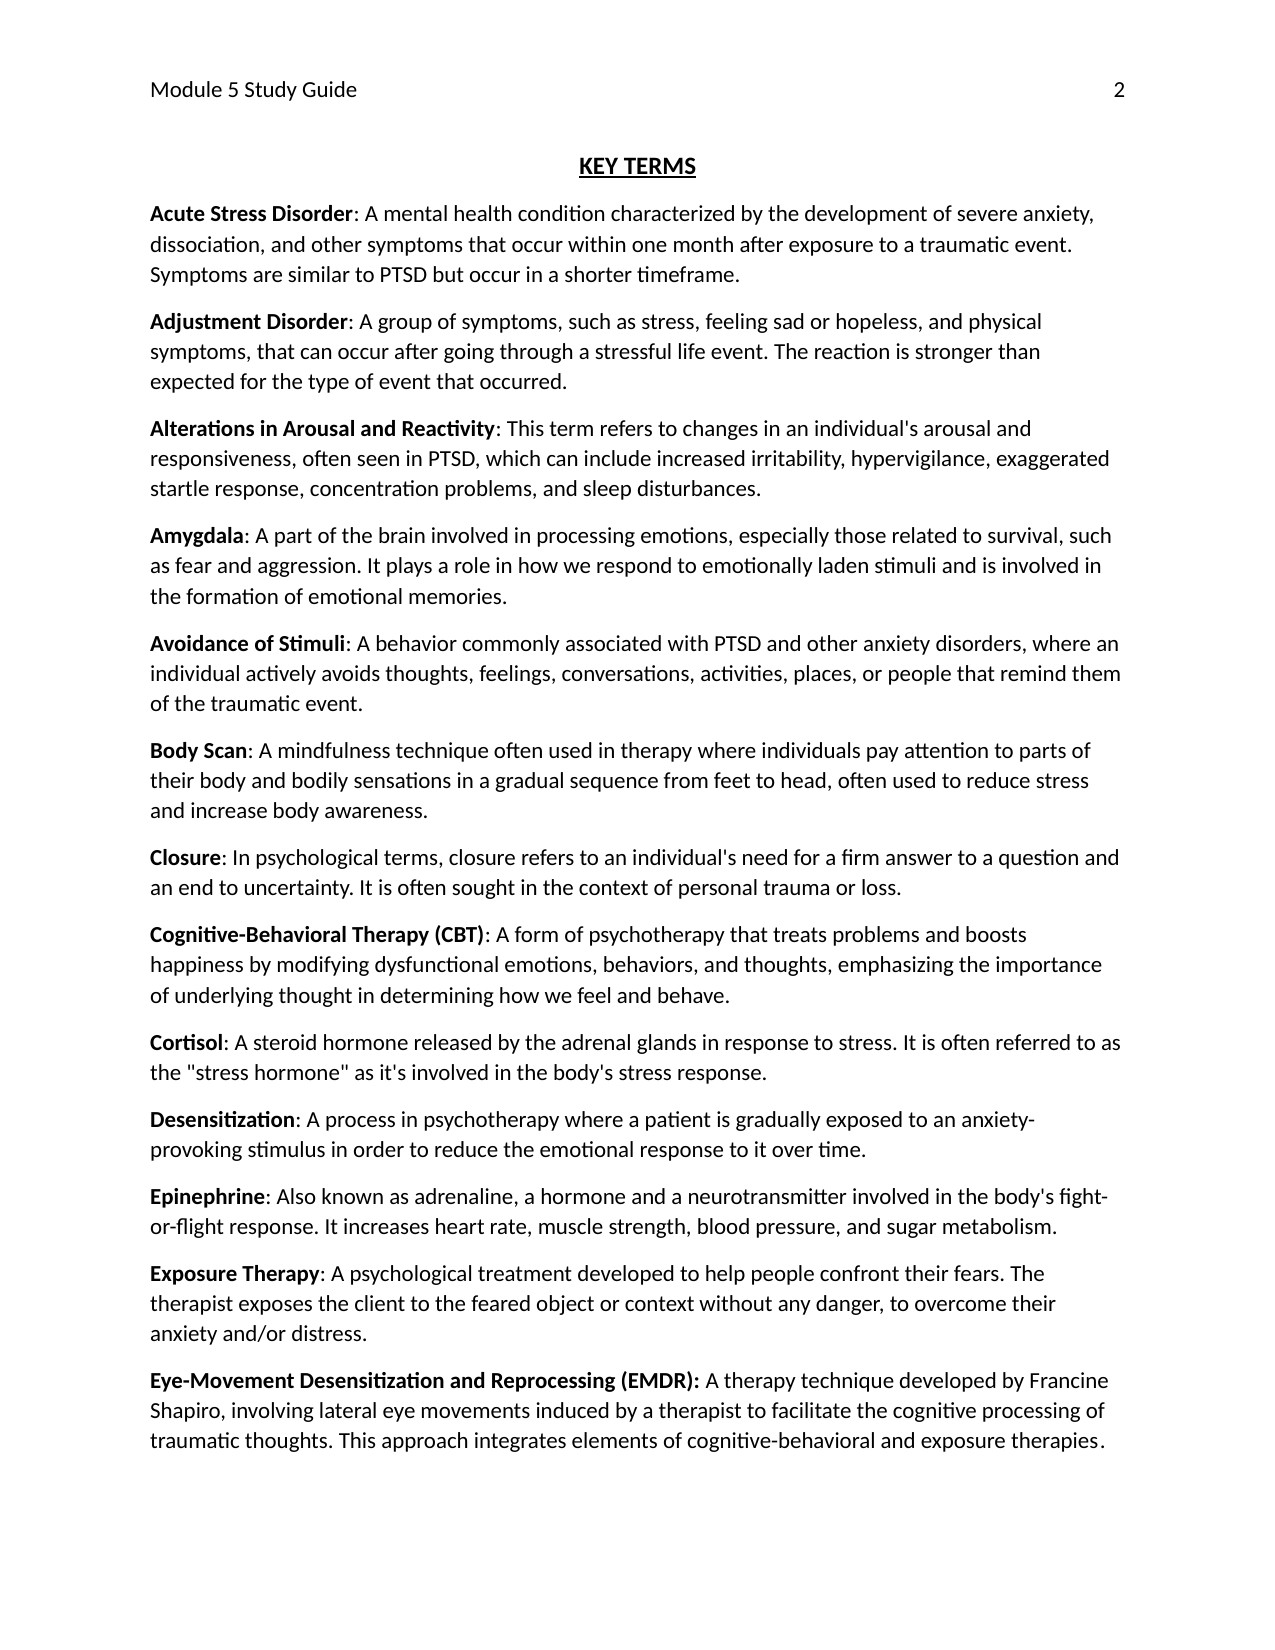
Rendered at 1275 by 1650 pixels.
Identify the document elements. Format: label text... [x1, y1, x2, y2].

text Exposure Therapy: A psychological treatment developed to help people confront their fears. The therapist exposes the client to the feared object or context without any danger, to overcome their anxiety and/or distress. [150, 1259, 1125, 1347]
text Epinephrine: Also known as adrenaline, a hormone and a neurotransmitter involved in the body's fight-or-flight response. It increases heart rate, muscle strength, blood pressure, and sugar metabolism. [150, 1182, 1125, 1240]
text Eye-Movement Desensitization and Reprocessing (EMDR): A therapy technique developed by Francine Shapiro, involving lateral eye movements induced by a therapist to facilitate the cognitive processing of traumatic thoughts. This approach integrates elements of cognitive-behavioral and exposure therapies​​. [150, 1366, 1125, 1455]
text Closure: In psychological terms, closure refers to an individual's need for a firm answer to a question and an end to uncertainty. It is often sought in the context of personal trauma or loss. [150, 843, 1125, 902]
text Acute Stress Disorder: A mental health condition characterized by the development of severe anxiety, dissociation, and other symptoms that occur within one month after exposure to a traumatic event. Symptoms are similar to PTSD but occur in a shorter timeframe. [150, 199, 1125, 288]
text Desensitization: A process in psychotherapy where a patient is gradually exposed to an anxiety-provoking stimulus in order to reduce the emotional response to it over time. [150, 1105, 1125, 1163]
text Alterations in Arousal and Reactivity: This term refers to changes in an individual's arousal and responsiveness, often seen in PTSD, which can include increased irritability, hypervigilance, exaggerated startle response, concentration problems, and sleep disturbances. [150, 414, 1125, 503]
text Cognitive-Behavioral Therapy (CBT): A form of psychotherapy that treats problems and boosts happiness by modifying dysfunctional emotions, behaviors, and thoughts, emphasizing the importance of underlying thought in determining how we feel and behave. [150, 920, 1125, 1009]
text Amygdala: A part of the brain involved in processing emotions, especially those related to survival, such as fear and aggression. It plays a role in how we respond to emotionally laden stimuli and is involved in the formation of emotional memories. [150, 521, 1125, 610]
text Cortisol: A steroid hormone released by the adrenal glands in response to stress. It is often referred to as the "stress hormone" as it's involved in the body's stress response. [150, 1028, 1125, 1086]
text KEY TERMS [150, 150, 1125, 181]
text Avoidance of Stimuli: A behavior commonly associated with PTSD and other anxiety disorders, where an individual actively avoids thoughts, feelings, conversations, activities, places, or people that remind them of the traumatic event. [150, 629, 1125, 717]
text Adjustment Disorder: A group of symptoms, such as stress, feeling sad or hopeless, and physical symptoms, that can occur after going through a stressful life event. The reaction is stronger than expected for the type of event that occurred. [150, 307, 1125, 395]
text Body Scan: A mindfulness technique often used in therapy where individuals pay attention to parts of their body and bodily sensations in a gradual sequence from feet to head, often used to reduce stress and increase body awareness. [150, 736, 1125, 824]
